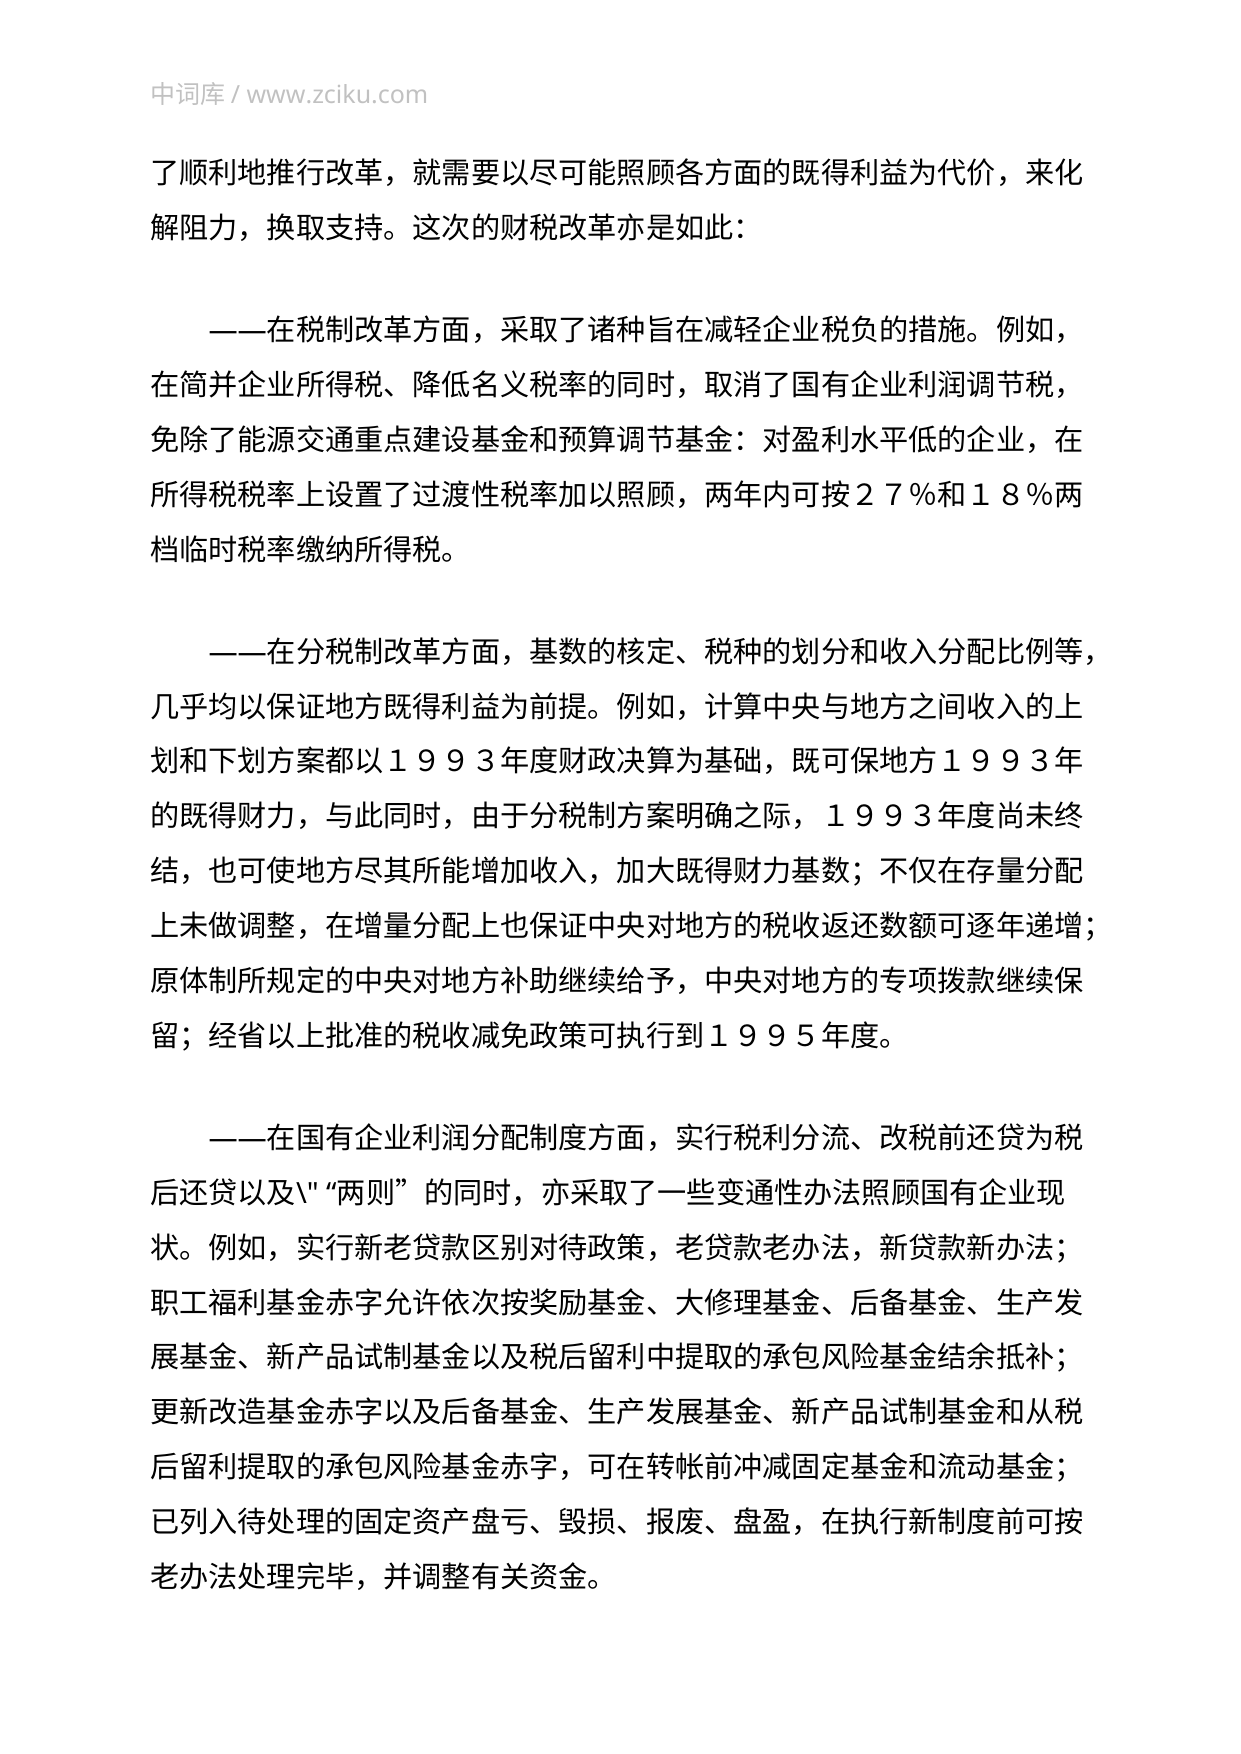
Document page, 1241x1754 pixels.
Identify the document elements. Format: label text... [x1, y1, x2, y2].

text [150, 150, 1090, 247]
text ——在税制改革方面，采取了诸种旨在减轻企业税负的措施。例如，在简并企业所得税、降低名义税率的同时，取消了国有企业利润调节税，免除了能源交通重点建设基金和预算调节基金：对盈利水平低的企业，在所得税税率上设置了过渡性税率加以照顾，两年内可按２７％和１８％两档临时税率缴纳所得税。 [150, 307, 1090, 569]
text ——在分税制改革方面，基数的核定、税种的划分和收入分配比例等，几乎均以保证地方既得利益为前提。例如，计算中央与地方之间收入的上划和下划方案都以１９９３年度财政决算为基础，既可保地方１９９３年的既得财力，与此同时，由于分税制方案明确之际，１９９３年度尚未终结，也可使地方尽其所能增加收入，加大既得财力基数；不仅在存量分配上未做调整，在增量分配上也保证中央对地方的税收返还数额可逐年递增；原体制所规定的中央对地方补助继续给予，中央对地方的专项拨款继续保留；经省以上批准的税收减免政策可执行到１９９５年度。 [150, 628, 1090, 1055]
text ——在国有企业利润分配制度方面，实行税利分流、改税前还贷为税后还贷以及\" “两则”的同时，亦采取了一些变通性办法照顾国有企业现状。例如，实行新老贷款区别对待政策，老贷款老办法，新贷款新办法；职工福利基金赤字允许依次按奖励基金、大修理基金、后备基金、生产发展基金、新产品试制基金以及税后留利中提取的承包风险基金结余抵补；更新改造基金赤字以及后备基金、生产发展基金、新产品试制基金和从税后留利提取的承包风险基金赤字，可在转帐前冲减固定基金和流动基金；已列入待处理的固定资产盘亏、毁损、报废、盘盈，在执行新制度前可按老办法处理完毕，并调整有关资金。 [150, 1114, 1090, 1596]
